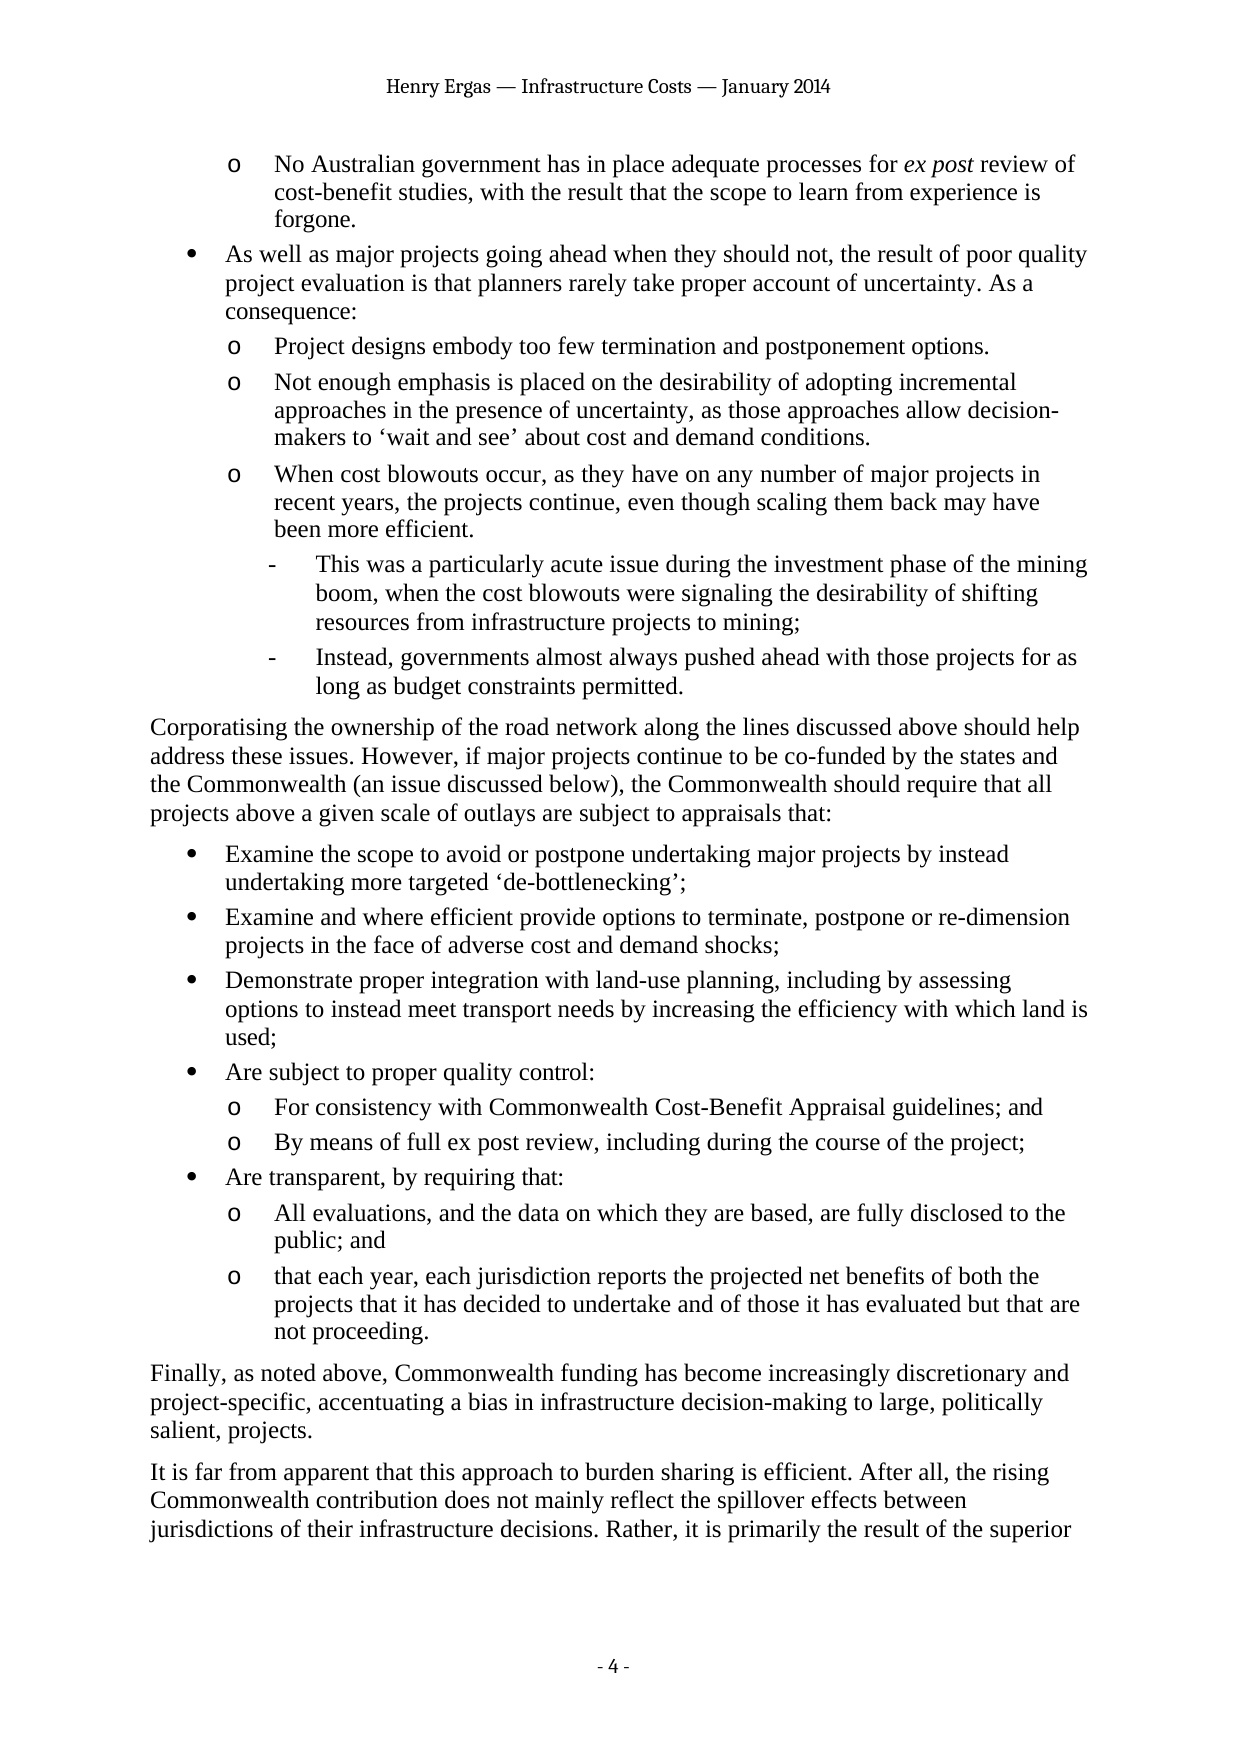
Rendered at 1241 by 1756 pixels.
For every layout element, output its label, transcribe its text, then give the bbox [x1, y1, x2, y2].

list Not enough emphasis is placed on the desirability of adopting incremental approaches in the presence of uncertainty, as those approaches allow decision- makers to ‘wait and see’ about cost and demand conditions. [227, 367, 1060, 451]
list Examine the scope to avoid or postpone undertaking major projects by instead undertaking more targeted ‘de-bottlenecking’; [187, 840, 1010, 896]
list As well as major projects going ahead when they should not, the result of poor quality project evaluation is that planners rarely take proper account of uncertainty. As a consequence: [187, 240, 1088, 324]
list Demonstrate proper integration with land-use planning, including by assessing options to instead meet transport needs by increasing the efficiency with which land is used; [187, 966, 1089, 1051]
list For consistency with Commonwealth Cost-Benefit Appraisal guidelines; and [227, 1092, 1113, 1123]
list This was a particularly acute issue during the investment phase of the mining boom, when the cost blowouts were signaling the desirability of shifting resources from infrastructure projects to mining; [268, 549, 1088, 636]
text Finally, as noted above, Commonwealth funding has become increasingly discretionary and project-specific, accentuating a bias in infrastructure decision-making to large, politically salient, projects. [150, 1358, 1070, 1444]
list Are transparent, by requiring that: [187, 1162, 1113, 1191]
list By means of full ex post review, including during the course of the project; [227, 1127, 1113, 1158]
list When cost blowouts occur, as they have on any number of major projects in recent years, the projects continue, even though scaling them back may have been more efficient. [227, 459, 1041, 543]
list Project designs embody too few termination and postponement options. [227, 331, 1113, 362]
list that each year, each jurisdiction reports the projected net benefits of both the projects that it has decided to undertake and of those it has evaluated but that are not proceeding. [227, 1261, 1081, 1345]
list All evaluations, and the data on which they are based, are fully disclosed to the public; and [227, 1199, 1067, 1253]
text It is far from apparent that this approach to burden sharing is efficient. After all, the rising Commonwealth contribution does not mainly reflect the spillover effects between jurisdictions of their infrastructure decisions. Rather, it is primarily the result of the superior [150, 1457, 1089, 1543]
list Are subject to proper quality control: [187, 1057, 1113, 1086]
list Instead, governments almost always pushed ahead with those projects for as long as budget constraints permitted. [268, 642, 1078, 699]
list Examine and where efficient provide options to terminate, postpone or re-dimension projects in the face of adverse cost and demand shocks; [187, 903, 1071, 959]
text Corporatising the ownership of the road network along the lines discussed above should help address these issues. However, if major projects continue to be co-funded by the states and the Commonwealth (an issue discussed below), the Commonwealth should require that all projects above a given scale of outlays are subject to appraisals that: [150, 712, 1087, 827]
list No Australian government has in place adequate processes for ex post review of cost-benefit studies, with the result that the scope to learn from experience is forgone. [227, 149, 1076, 233]
